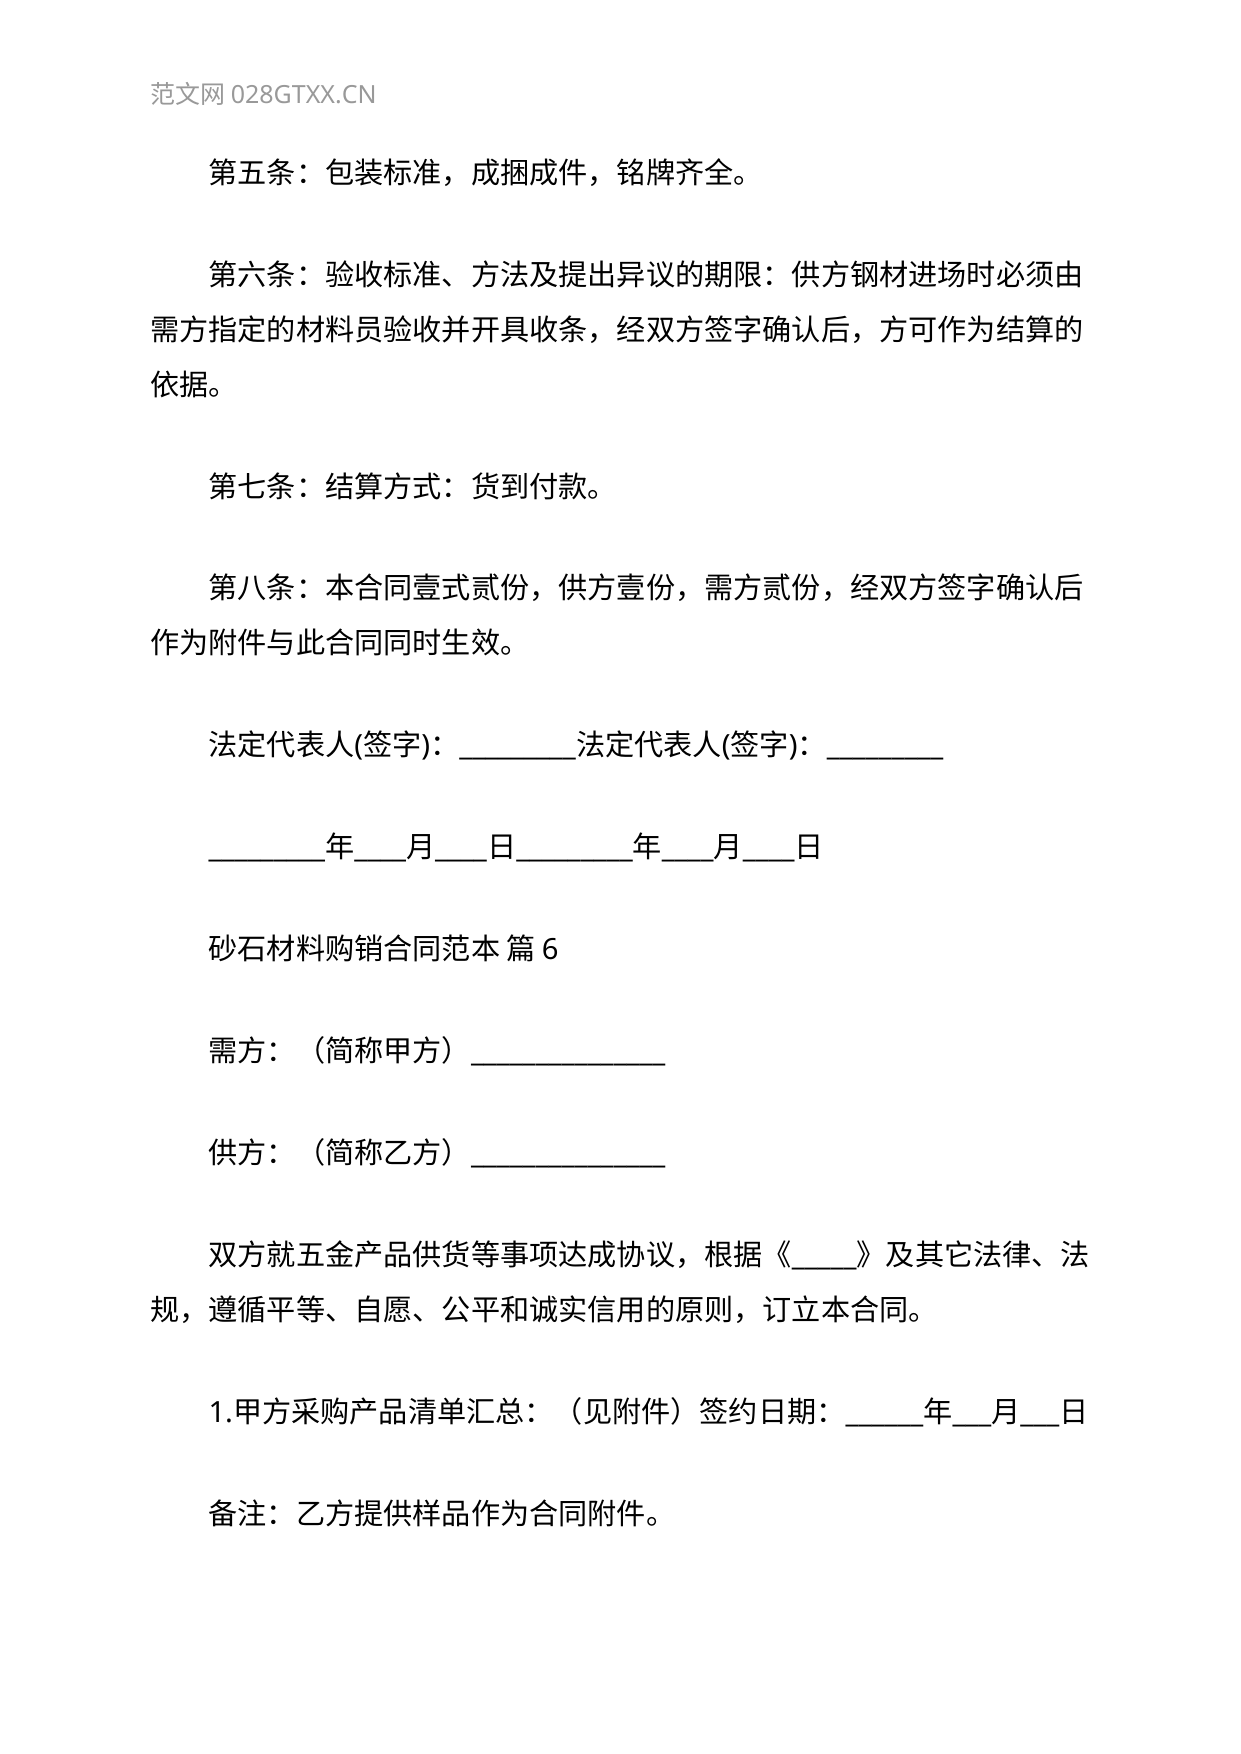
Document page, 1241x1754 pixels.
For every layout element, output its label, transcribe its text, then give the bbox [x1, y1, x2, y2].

text 供方：（简称乙方）_______________ [150, 1130, 1090, 1172]
text 需方：（简称甲方）_______________ [150, 1028, 1090, 1070]
text 备注：乙方提供样品作为合同附件。 [150, 1490, 1090, 1533]
text 双方就五金产品供货等事项达成协议，根据《_____》及其它法律、法规，遵循平等、自愿、公平和诚实信用的原则，订立本合同。 [150, 1232, 1090, 1329]
text 第八条：本合同壹式贰份，供方壹份，需方贰份，经双方签字确认后作为附件与此合同同时生效。 [150, 565, 1090, 662]
text 砂石材料购销合同范本 篇6 [150, 926, 1090, 968]
text 1.甲方采购产品清单汇总：（见附件）签约日期：______年___月___日 [150, 1388, 1090, 1431]
text 法定代表人(签字)：_________法定代表人(签字)：_________ [150, 722, 1090, 764]
text _________年____月____日_________年____月____日 [150, 824, 1090, 866]
text 第七条：结算方式：货到付款。 [150, 463, 1090, 506]
text 第五条：包装标准，成捆成件，铭牌齐全。 [150, 150, 1090, 192]
text 第六条：验收标准、方法及提出异议的期限：供方钢材进场时必须由需方指定的材料员验收并开具收条，经双方签字确认后，方可作为结算的依据。 [150, 252, 1090, 404]
